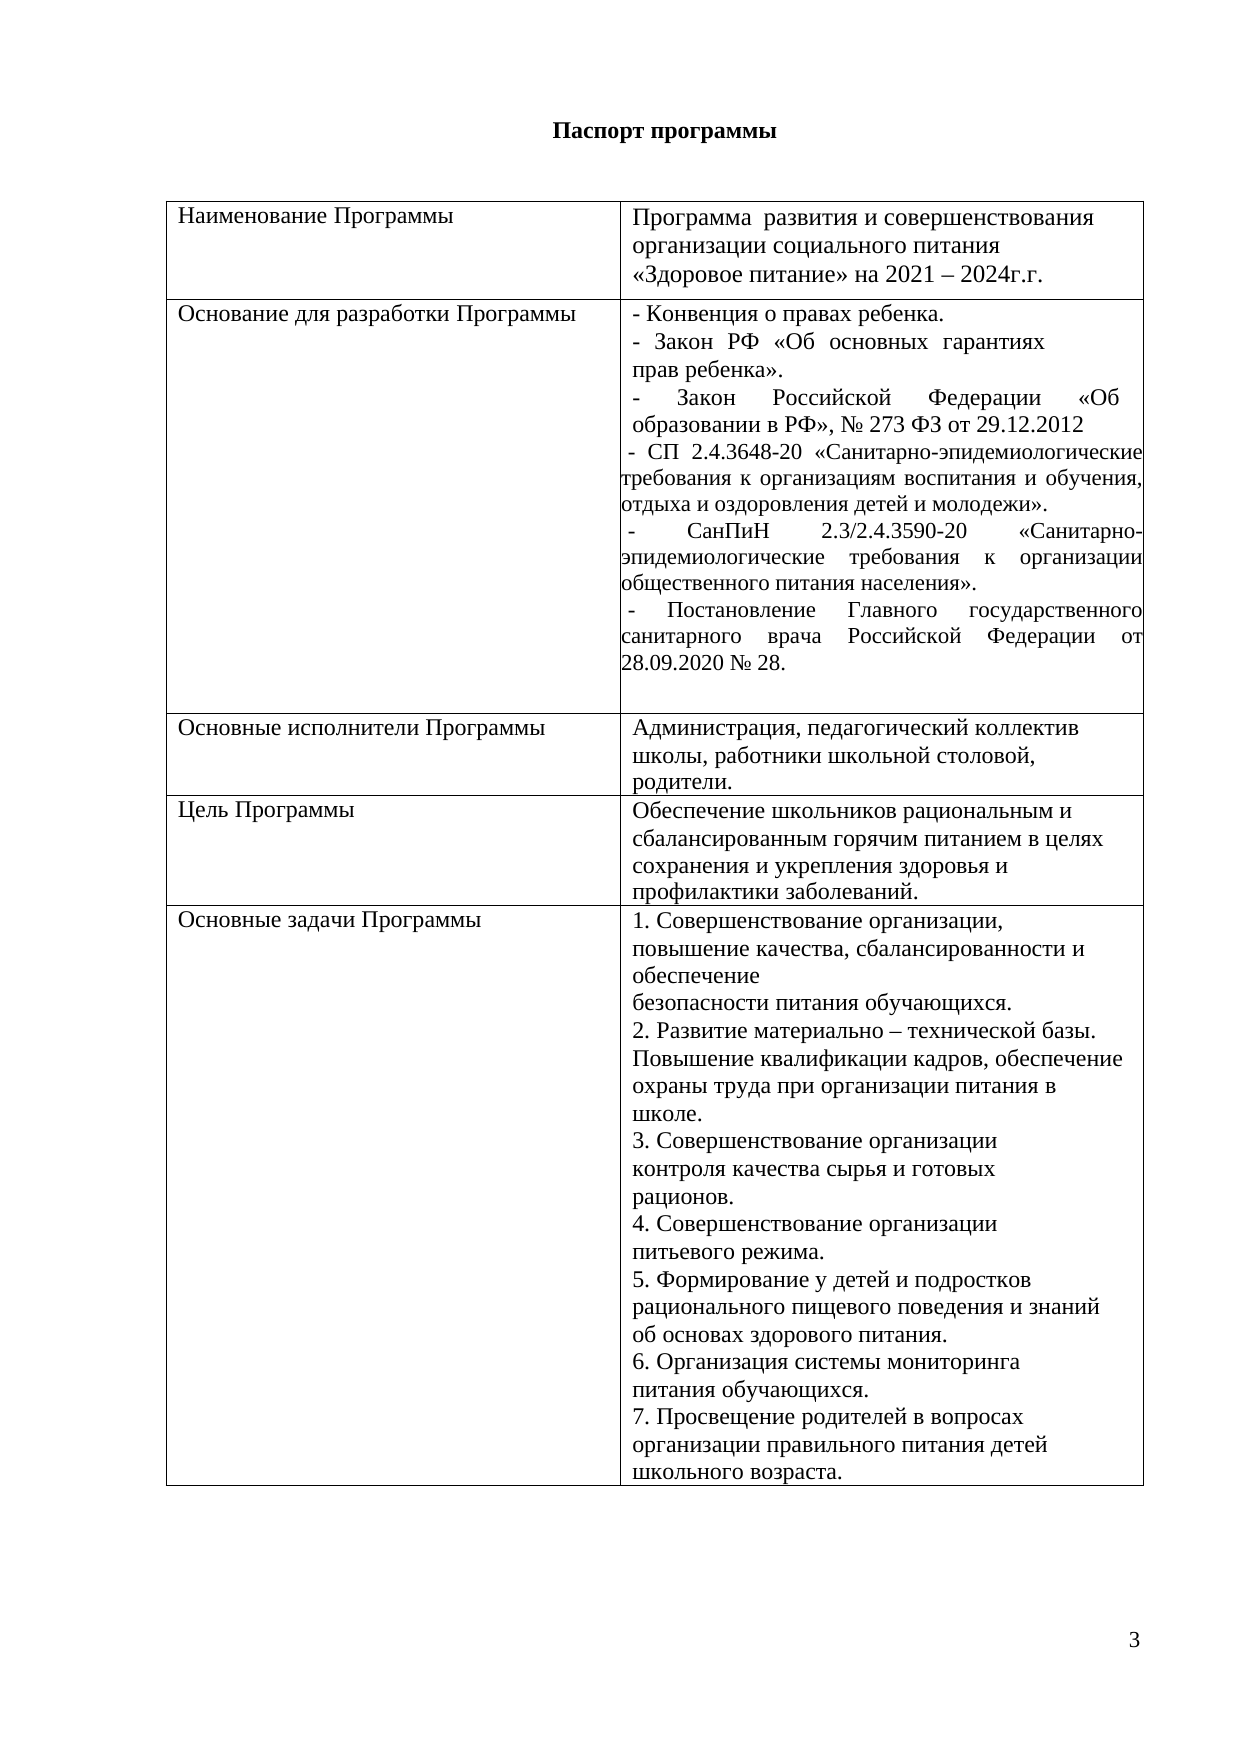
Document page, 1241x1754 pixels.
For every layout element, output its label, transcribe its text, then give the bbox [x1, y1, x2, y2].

table_cell Цель Программы [167, 796, 620, 905]
text Паспорт программы [250, 116, 1079, 143]
table_header Наименование Программы [167, 202, 620, 299]
table_cell Основание для разработки Программы [167, 300, 620, 712]
table_cell Обеспечение школьников рациональным и сбалансированным горячим питанием в целях сохранения и укрепления здоровья и профилактики заболеваний. [621, 796, 1143, 905]
table_cell Основные исполнители Программы [167, 714, 620, 795]
table_cell Совершенствование организации, повышение качества, сбалансированности и обеспечение безопасности питания обучающихся. Развитие материально – технической базы. Повышение квалификации кадров, обеспечение охраны труда при организации питания в школе. Совершенствование организации контроля качества сырья и готовых рационов. Совершенствование организации питьевого режима. Формирование у детей и подростков рационального пищевого поведения и знаний об основах здорового питания. Организация системы мониторинга питания обучающихся. Просвещение родителей в вопросах организации правильного питания детей школьного возраста. [621, 906, 1143, 1485]
table_cell Администрация, педагогический коллектив школы, работники школьной столовой, родители. [621, 714, 1143, 795]
table_header Программа развития и совершенствования организации социального питания «Здоровое питание» на 2021 – 2024г.г. [621, 202, 1143, 299]
table_cell Основные задачи Программы [167, 906, 620, 1485]
table_cell - Конвенция о правах ребенка. - Закон РФ «Об основных гарантиях прав ребенка». - Закон Российской Федерации «Об образовании в РФ», № 273 ФЗ от 29.12.2012 - СП 2.4.3648-20 «Санитарно-эпидемиологические требования к организациям воспитания и обучения, отдыха и оздоровления детей и молодежи». - СанПиН 2.3/2.4.3590-20 «Санитарно-эпидемиологические требования к организации общественного питания населения». - Постановление Главного государственного санитарного врача Российской Федерации от 28.09.2020 № 28. [621, 300, 1143, 712]
